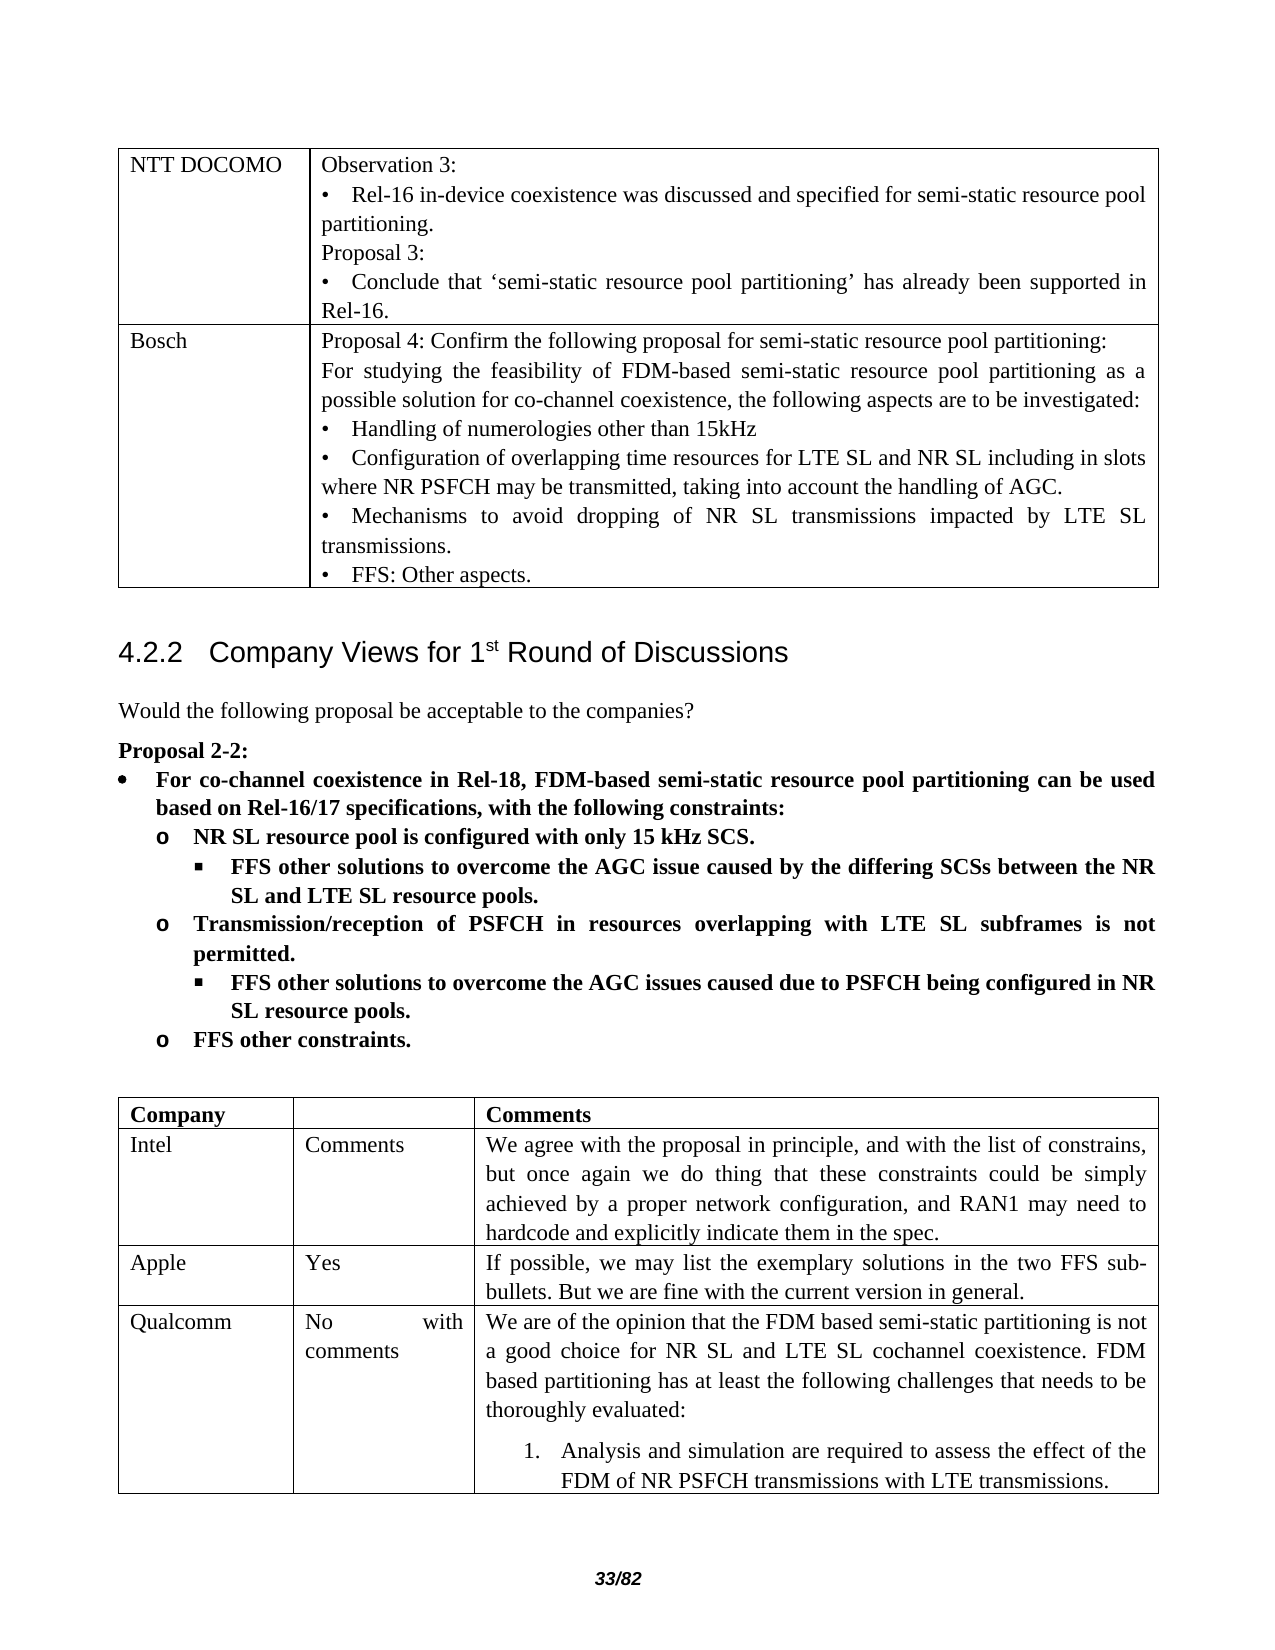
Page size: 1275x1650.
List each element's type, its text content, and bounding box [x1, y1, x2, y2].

list For co-channel coexistence in Rel-18, FDM-based semi-static resource pool partitioning can be used based on Rel-16/17 specifications, with the following constraints: [118, 766, 1157, 821]
table_cell Proposal 4: Confirm the following proposal for semi-static resource pool partitioning: For studying the feasibility of FDM-based semi-static resource pool partitioning as a possible solution for co-channel coexistence, the following aspects are to be investigated: • Handling of numerologies other than 15kHz • Configuration of overlapping time resources for LTE SL and NR SL including in slots where NR PSFCH may be transmitted, taking into account the handling of AGC. • Mechanisms to avoid dropping of NR SL transmissions impacted by LTE SL transmissions. • FFS: Other aspects. [311, 325, 1158, 587]
table_cell Comments [294, 1129, 474, 1245]
list NR SL resource pool is configured with only 15 kHz SCS. [156, 823, 1157, 851]
table_cell No with comments [294, 1306, 474, 1493]
list Transmission/reception of PSFCH in resources overlapping with LTE SL subframes is not permitted. [156, 910, 1157, 967]
table_cell Intel [119, 1129, 293, 1245]
table_cell NTT DOCOMO [119, 149, 309, 324]
table_header Comments [475, 1098, 1158, 1127]
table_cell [475, 1306, 1158, 1493]
list FFS other constraints. [156, 1026, 1157, 1054]
subtitle Company Views for 1st Round of Discussions [118, 636, 1157, 669]
table_header [294, 1098, 474, 1127]
table_header Company [119, 1098, 293, 1127]
table_cell We agree with the proposal in principle, and with the list of constrains, but once again we do thing that these constraints could be simply achieved by a proper network configuration, and RAN1 may need to hardcode and explicitly indicate them in the spec. [475, 1129, 1158, 1245]
table_cell Apple [119, 1246, 293, 1304]
text Would the following proposal be acceptable to the companies? [118, 697, 1157, 723]
table_cell Observation 3: • Rel-16 in-device coexistence was discussed and specified for semi-static resource pool partitioning. Proposal 3: • Conclude that ‘semi-static resource pool partitioning’ has already been supported in Rel-16. [311, 149, 1158, 324]
text Proposal 2-2: [118, 738, 1157, 764]
table_cell If possible, we may list the exemplary solutions in the two FFS sub-bullets. But we are fine with the current version in general. [475, 1246, 1158, 1304]
table_cell Bosch [119, 325, 309, 587]
list FFS other solutions to overcome the AGC issue caused by the differing SCSs between the NR SL and LTE SL resource pools. [193, 853, 1157, 908]
table_cell Qualcomm [119, 1306, 293, 1493]
list FFS other solutions to overcome the AGC issues caused due to PSFCH being configured in NR SL resource pools. [193, 969, 1157, 1024]
table_cell Yes [294, 1246, 474, 1304]
